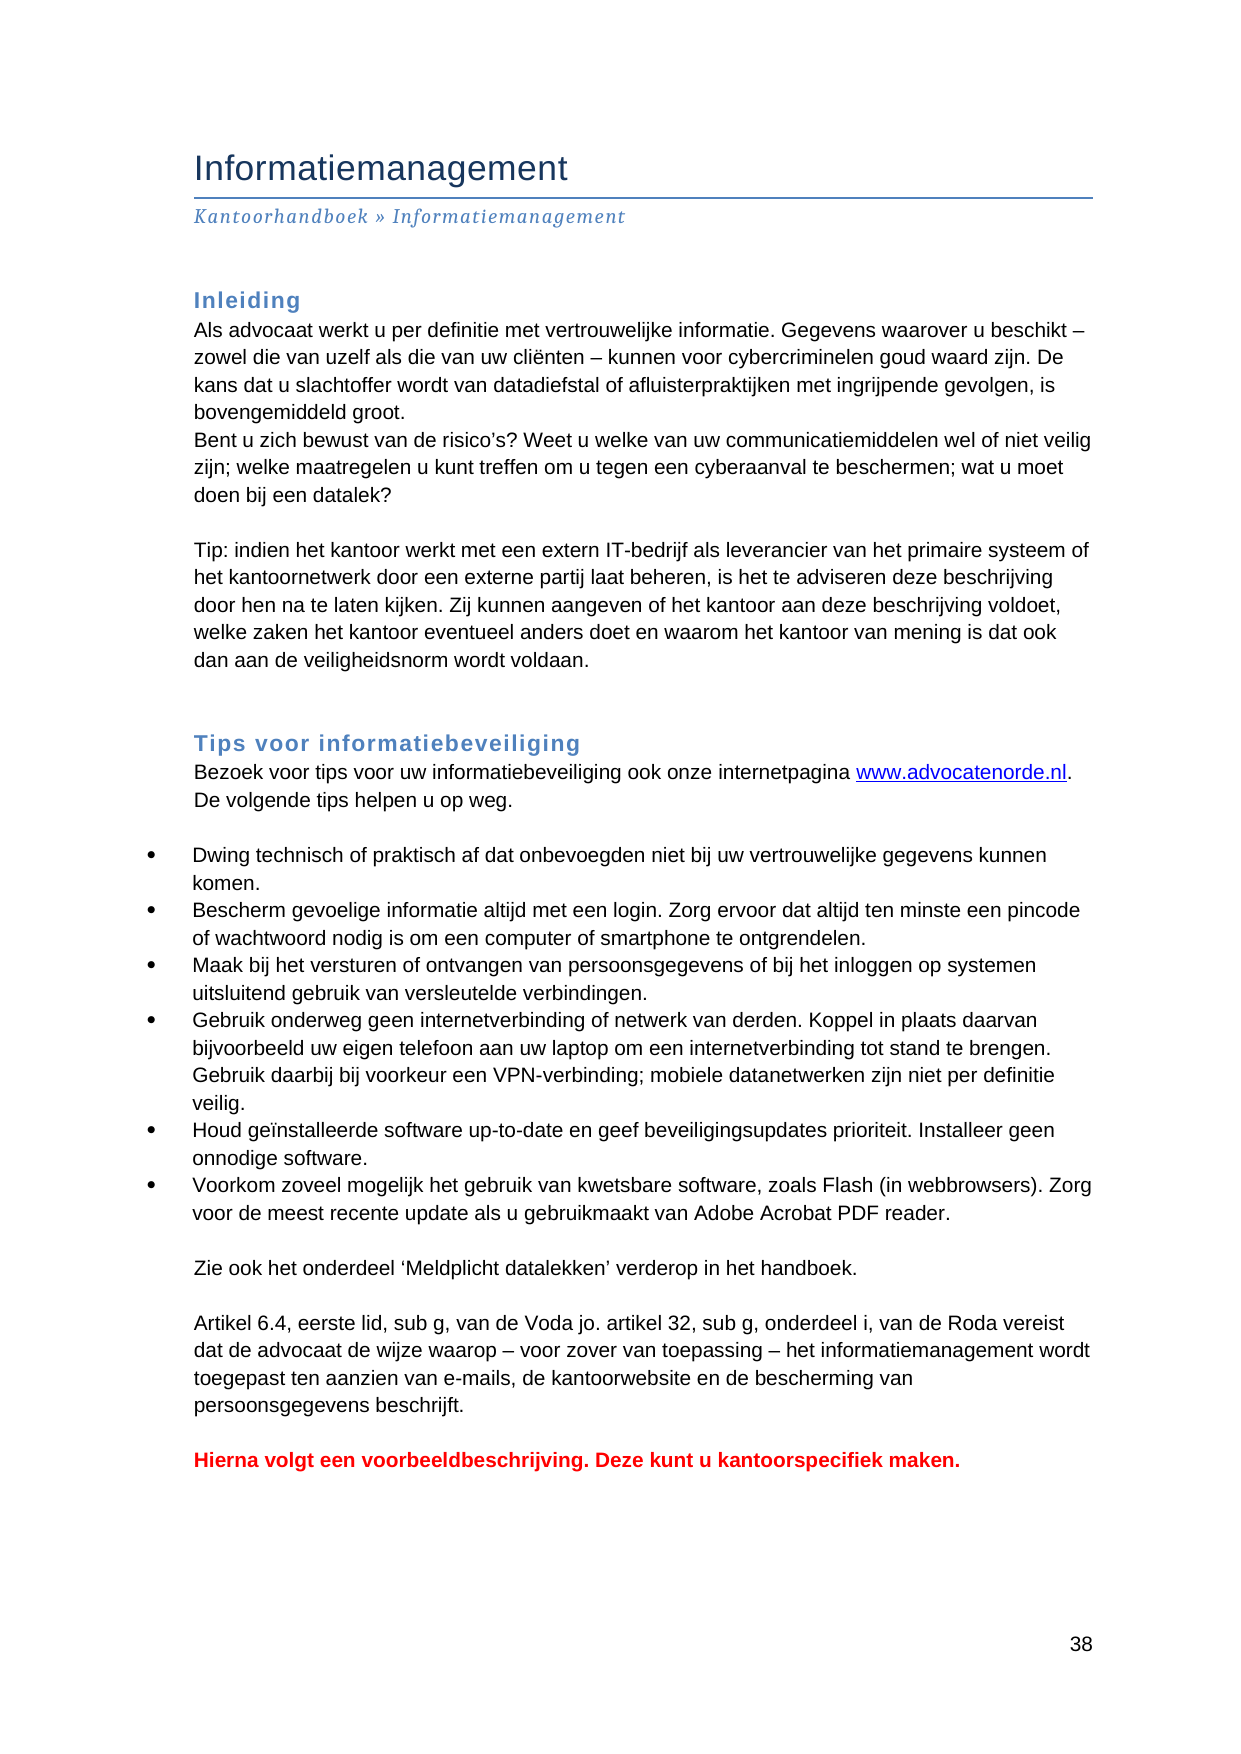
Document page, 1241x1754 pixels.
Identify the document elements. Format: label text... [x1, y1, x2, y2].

text Als advocaat werkt u per definitie met vertrouwelijke informatie. Gegevens waarover u beschikt – zowel die van uzelf als die van uw cliënten – kunnen voor cybercriminelen goud waard zijn. De kans dat u slachtoffer wordt van datadiefstal of afluisterpraktijken met ingrijpende gevolgen, is bovengemiddeld groot. [194, 317, 1093, 424]
subtitle Inleiding [194, 287, 1093, 314]
text Hierna volgt een voorbeeldbeschrijving. Deze kunt u kantoorspecifiek maken. [194, 1448, 1093, 1472]
list Houd geïnstalleerde software up-to-date en geef beveiligingsupdates prioriteit. Installeer geen onnodige software. [148, 1118, 1093, 1170]
subtitle Kantoorhandboek » Informatiemanagement [194, 205, 1093, 229]
subtitle Informatiemanagement [194, 148, 1093, 197]
list Dwing technisch of praktisch af dat onbevoegden niet bij uw vertrouwelijke gegevens kunnen komen. [148, 843, 1093, 894]
list Bescherm gevoelige informatie altijd met een login. Zorg ervoor dat altijd ten minste een pincode of wachtwoord nodig is om een computer of smartphone te ontgrendelen. [148, 898, 1093, 949]
list Gebruik onderweg geen internetverbinding of netwerk van derden. Koppel in plaats daarvan bijvoorbeeld uw eigen telefoon aan uw laptop om een internetverbinding tot stand te brengen. Gebruik daarbij bij voorkeur een VPN-verbinding; mobiele datanetwerken zijn niet per definitie veilig. [148, 1008, 1093, 1114]
text Bent u zich bewust van de risico’s? Weet u welke van uw communicatiemiddelen wel of niet veilig zijn; welke maatregelen u kunt treffen om u tegen een cyberaanval te beschermen; wat u moet doen bij een datalek? [194, 427, 1093, 506]
text Zie ook het onderdeel ‘Meldplicht datalekken’ verderop in het handboek. [194, 1256, 1093, 1280]
subtitle Tips voor informatiebeveiliging [194, 730, 1093, 756]
list Maak bij het versturen of ontvangen van persoonsgegevens of bij het inloggen op systemen uitsluitend gebruik van versleutelde verbindingen. [148, 953, 1093, 1004]
list Voorkom zoveel mogelijk het gebruik van kwetsbare software, zoals Flash (in webbrowsers). Zorg voor de meest recente update als u gebruikmaakt van Adobe Acrobat PDF reader. [148, 1173, 1093, 1225]
text Tip: indien het kantoor werkt met een extern IT-bedrijf als leverancier van het primaire systeem of het kantoornetwerk door een externe partij laat beheren, is het te adviseren deze beschrijving door hen na te laten kijken. Zij kunnen aangeven of het kantoor aan deze beschrijving voldoet, welke zaken het kantoor eventueel anders doet en waarom het kantoor van mening is dat ook dan aan de veiligheidsnorm wordt voldaan. [194, 537, 1093, 671]
text Artikel 6.4, eerste lid, sub g, van de Voda jo. artikel 32, sub g, onderdeel i, van de Roda vereist dat de advocaat de wijze waarop – voor zover van toepassing – het informatiemanagement wordt toegepast ten aanzien van e-mails, de kantoorwebsite en de bescherming van persoonsgegevens beschrijft. [194, 1311, 1093, 1417]
text Bezoek voor tips voor uw informatiebeveiliging ook onze internetpagina www.advocatenorde.nl. De volgende tips helpen u op weg. [194, 760, 1093, 812]
